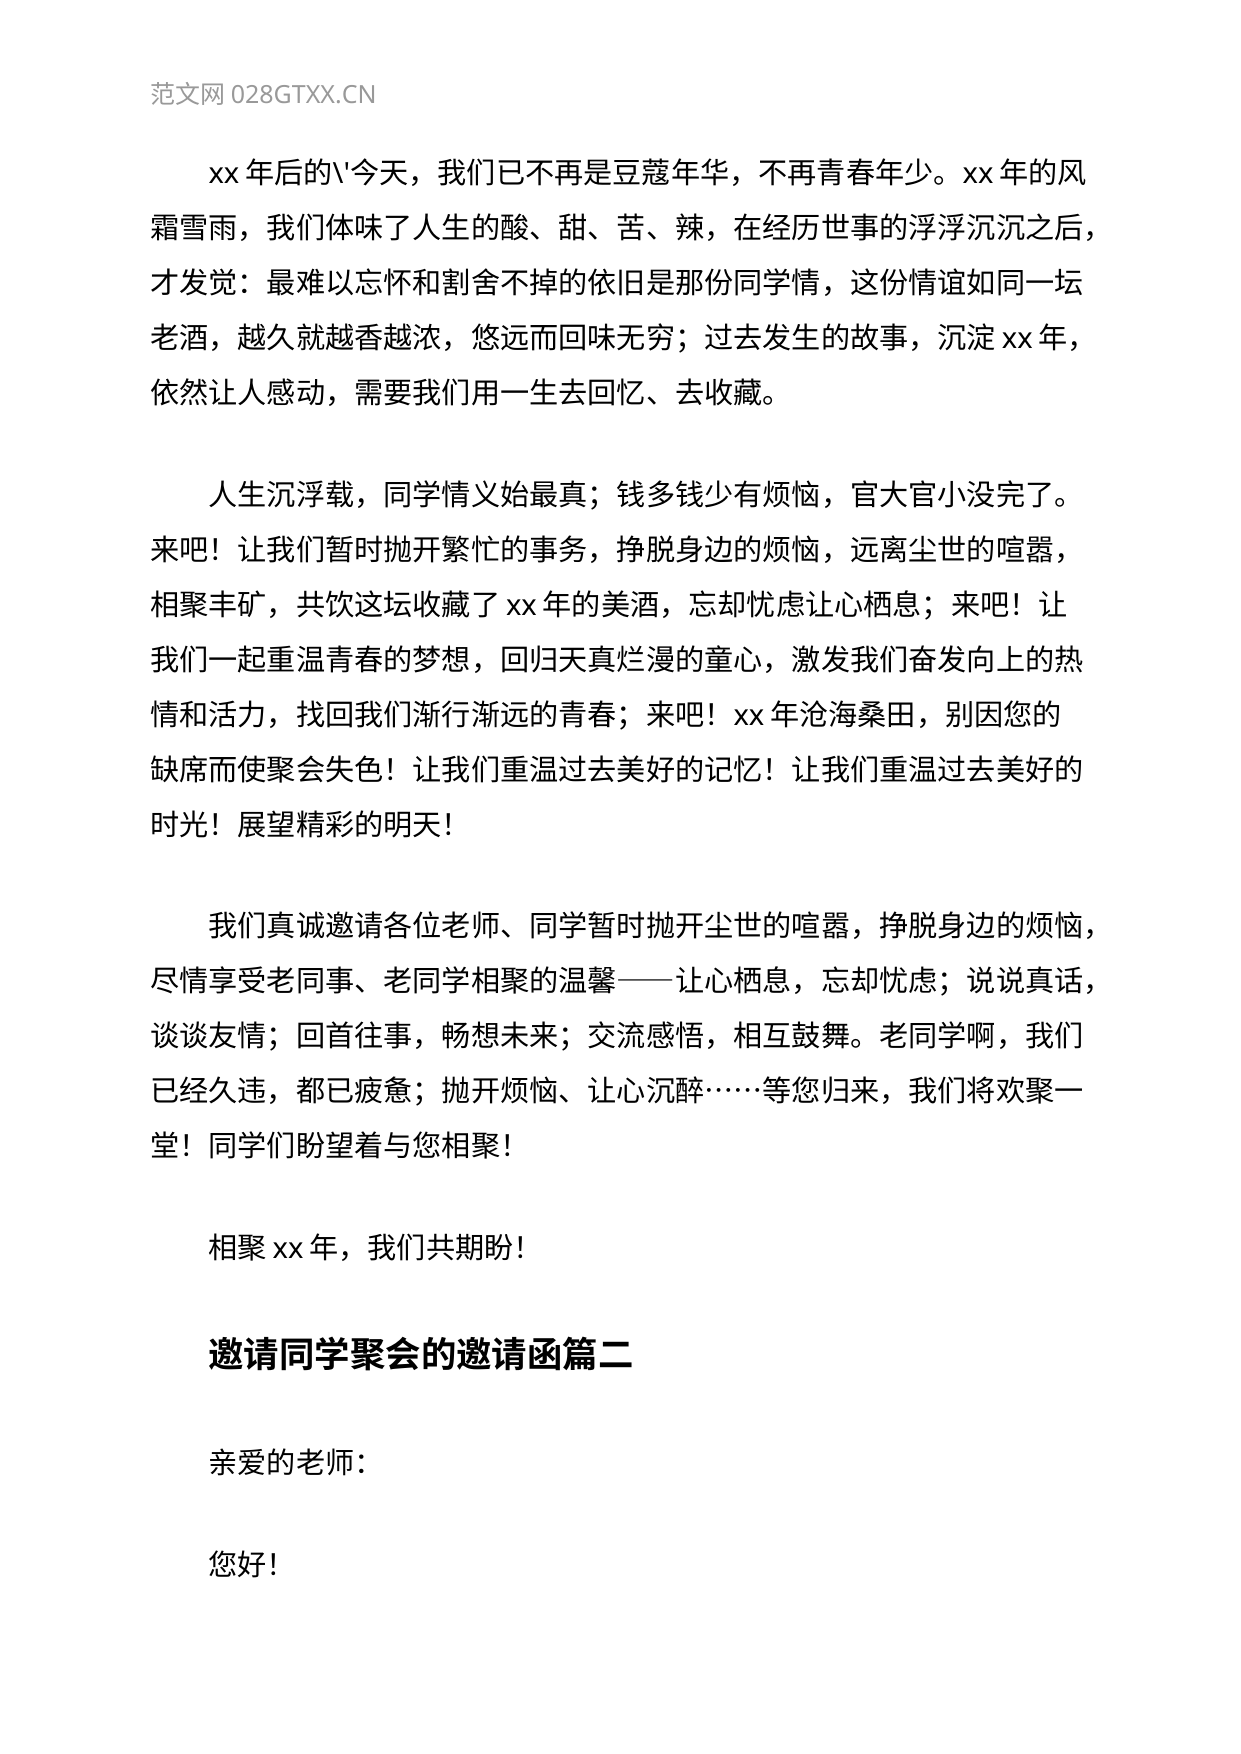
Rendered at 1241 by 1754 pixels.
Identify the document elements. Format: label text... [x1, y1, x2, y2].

text 邀请同学聚会的邀请函篇二 [150, 1326, 1090, 1377]
text 您好！ [150, 1541, 1090, 1584]
text xx年后的\'今天，我们已不再是豆蔻年华，不再青春年少。xx年的风霜雪雨，我们体味了人生的酸、甜、苦、辣，在经历世事的浮浮沉沉之后，才发觉：最难以忘怀和割舍不掉的依旧是那份同学情，这份情谊如同一坛老酒，越久就越香越浓，悠远而回味无穷；过去发生的故事，沉淀xx年，依然让人感动，需要我们用一生去回忆、去收藏。 [150, 150, 1090, 412]
text 人生沉浮载，同学情义始最真；钱多钱少有烦恼，官大官小没完了。来吧！让我们暂时抛开繁忙的事务，挣脱身边的烦恼，远离尘世的喧嚣，相聚丰矿，共饮这坛收藏了xx年的美酒，忘却忧虑让心栖息；来吧！让我们一起重温青春的梦想，回归天真烂漫的童心，激发我们奋发向上的热情和活力，找回我们渐行渐远的青春；来吧！xx年沧海桑田，别因您的缺席而使聚会失色！让我们重温过去美好的记忆！让我们重温过去美好的时光！展望精彩的明天！ [150, 472, 1090, 843]
text 亲爱的老师： [150, 1440, 1090, 1482]
text 相聚xx年，我们共期盼！ [150, 1224, 1090, 1267]
text 我们真诚邀请各位老师、同学暂时抛开尘世的喧嚣，挣脱身边的烦恼，尽情享受老同事、老同学相聚的温馨——让心栖息，忘却忧虑；说说真话，谈谈友情；回首往事，畅想未来；交流感悟，相互鼓舞。老同学啊，我们已经久违，都已疲惫；抛开烦恼、让心沉醉……等您归来，我们将欢聚一堂！同学们盼望着与您相聚！ [150, 903, 1090, 1165]
